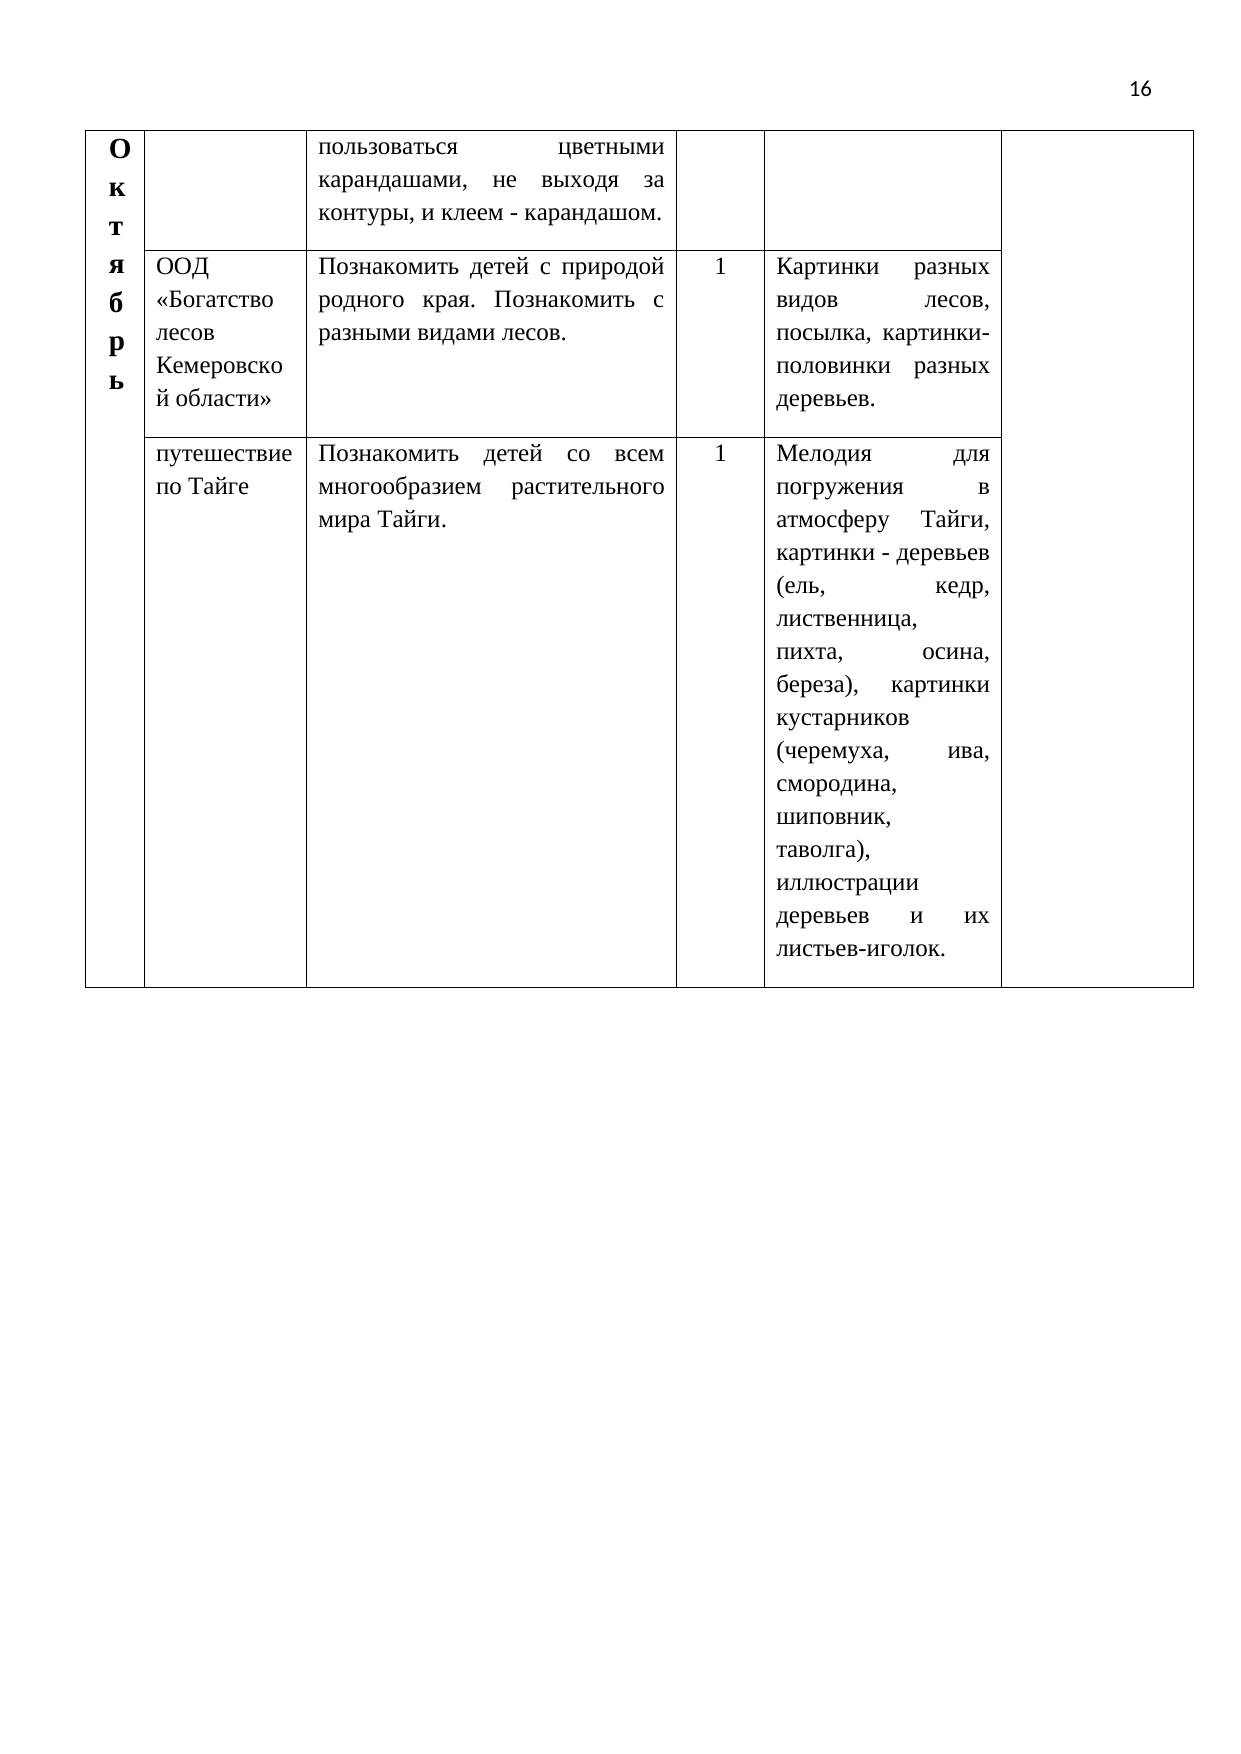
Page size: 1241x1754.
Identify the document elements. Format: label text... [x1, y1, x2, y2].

table_cell Мелодия для погружения в атмосферу Тайги, картинки - деревьев (ель, кедр, лиственница, пихта, осина, береза), картинки кустарников (черемуха, ива, смородина, шиповник, таволга), иллюстрации деревьев и их листьев-иголок. [765, 438, 1001, 987]
table_cell 1 [677, 251, 764, 437]
table_cell Познакомить детей со всем многообразием растительного мира Тайги. [307, 438, 676, 987]
table_cell Познакомить детей с природой родного края. Познакомить с разными видами лесов. [307, 251, 676, 437]
table_cell Картинки разных видов лесов, посылка, картинки-половинки разных деревьев. [765, 251, 1001, 437]
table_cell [1002, 131, 1193, 987]
table_cell 1 [677, 131, 764, 250]
table_cell 1 [677, 438, 764, 987]
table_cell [307, 131, 676, 250]
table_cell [145, 131, 306, 250]
table_cell ООД «Богатство лесов Кемеровской области» [145, 251, 306, 437]
table_cell путешествие по Тайге [145, 438, 306, 987]
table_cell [765, 131, 1001, 250]
